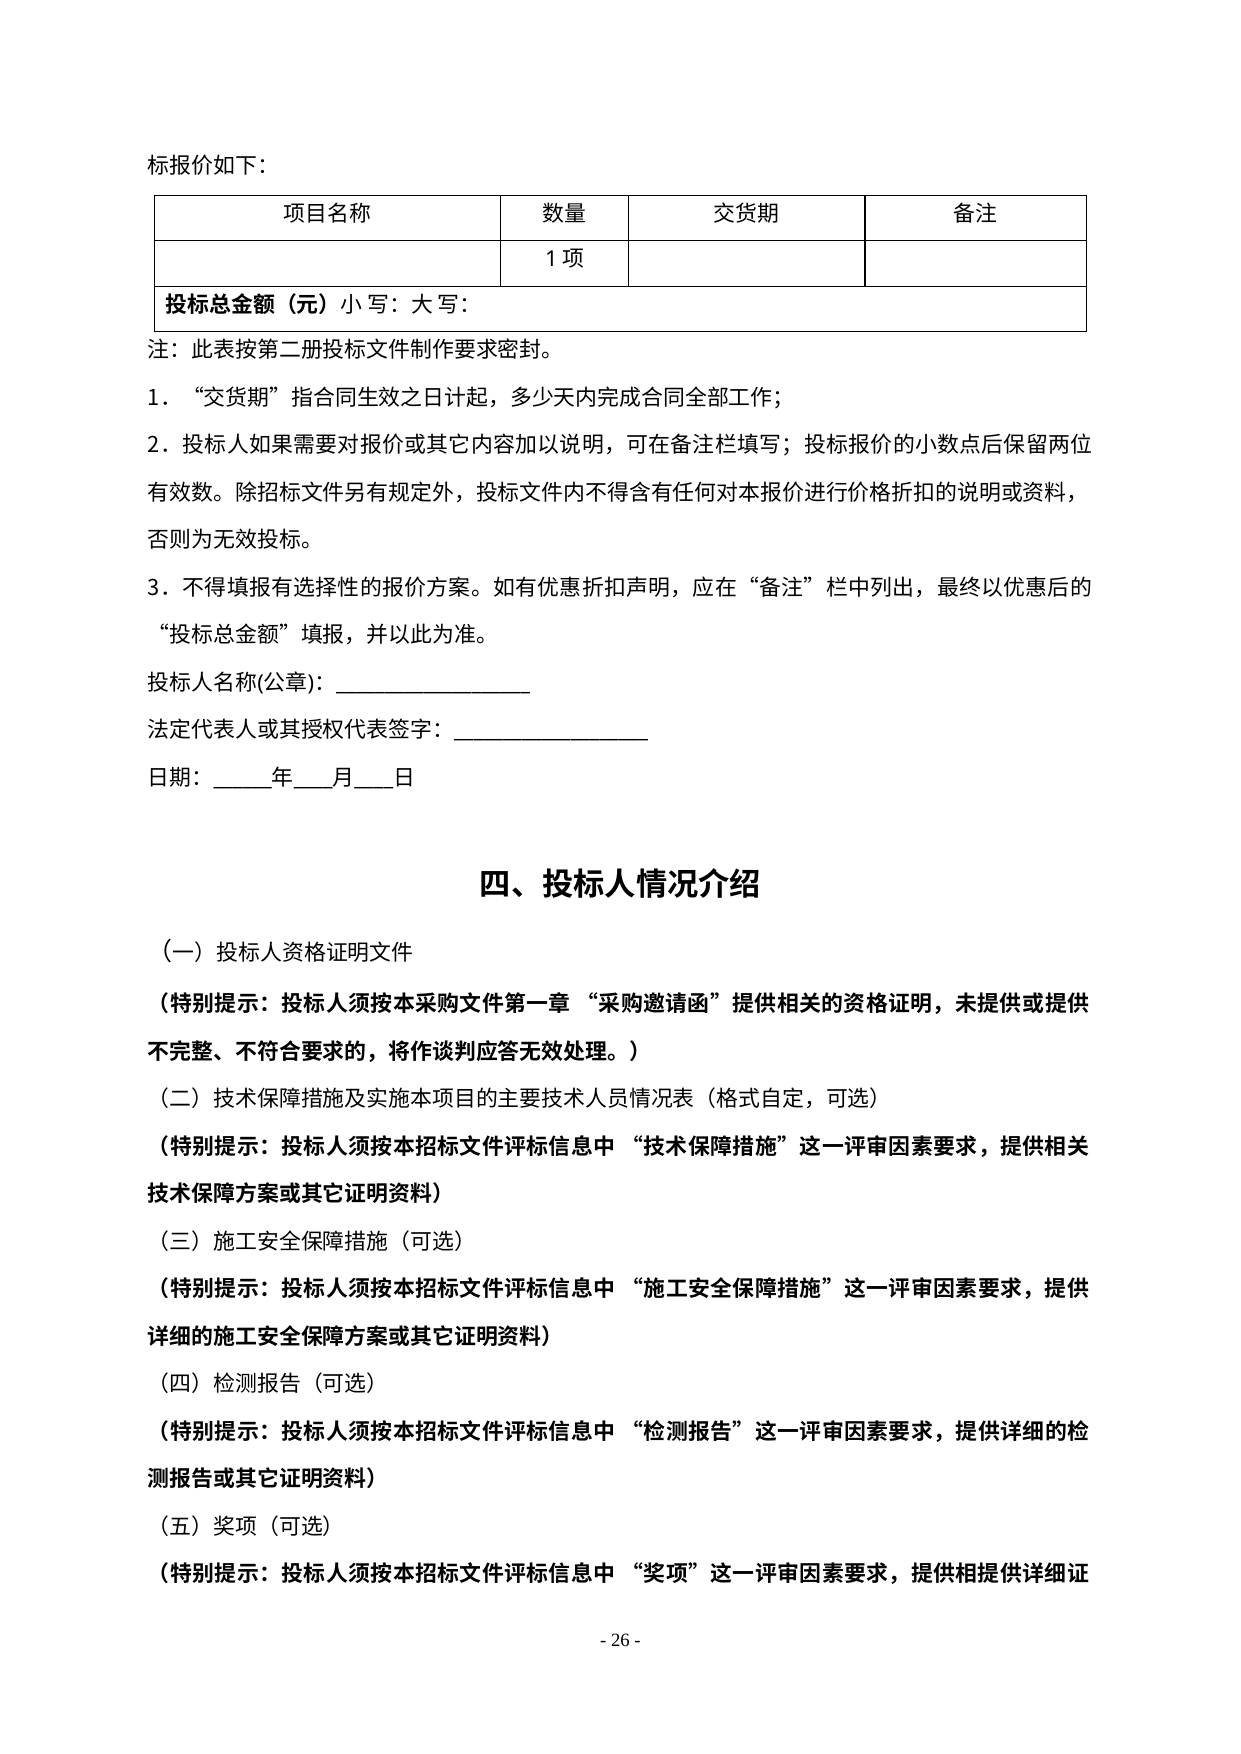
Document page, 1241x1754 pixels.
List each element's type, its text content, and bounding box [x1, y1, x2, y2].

table_cell [155, 241, 500, 286]
table_header 项目名称 [155, 196, 500, 240]
text （特别提示：投标人须按本招标文件评标信息中 “施工安全保障措施”这一评审因素要求，提供详细的施工安全保障方案或其它证明资料） [148, 1271, 1092, 1350]
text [148, 148, 1092, 179]
text （二）技术保障措施及实施本项目的主要技术人员情况表（格式自定，可选） [148, 1081, 1092, 1113]
text （一）投标人资格证明文件 [148, 932, 1092, 968]
text 日期：______年____月____日 [148, 760, 1092, 791]
text （四）检测报告（可选） [148, 1366, 1092, 1398]
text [148, 1556, 1092, 1588]
text （三）施工安全保障措施（可选） [148, 1224, 1092, 1255]
text 投标人名称(公章)：____________________ [148, 664, 1092, 696]
text 注：此表按第二册投标文件制作要求密封。 [148, 332, 1092, 364]
text （五）奖项（可选） [148, 1509, 1092, 1540]
table_header 数量 [501, 196, 628, 240]
text （特别提示：投标人须按本采购文件第一章 “采购邀请函”提供相关的资格证明，未提供或提供不完整、不符合要求的，将作谈判应答无效处理。） [148, 986, 1092, 1065]
text 3．不得填报有选择性的报价方案。如有优惠折扣声明，应在“备注”栏中列出，最终以优惠后的“投标总金额”填报，并以此为准。 [148, 569, 1092, 649]
subtitle 四、投标人情况介绍 [148, 859, 1092, 905]
table_cell [629, 241, 864, 286]
text 2．投标人如果需要对报价或其它内容加以说明，可在备注栏填写；投标报价的小数点后保留两位有效数。除招标文件另有规定外，投标文件内不得含有任何对本报价进行价格折扣的说明或资料，否则为无效投标。 [148, 427, 1092, 554]
table_header 交货期 [629, 196, 864, 240]
text （特别提示：投标人须按本招标文件评标信息中 “技术保障措施”这一评审因素要求，提供相关技术保障方案或其它证明资料） [148, 1129, 1092, 1208]
table_header 备注 [866, 196, 1086, 240]
table_cell 1项 [501, 241, 628, 286]
table_cell 投标总金额（元）小 写：大 写： [155, 287, 1086, 331]
text 法定代表人或其授权代表签字：____________________ [148, 712, 1092, 744]
text （特别提示：投标人须按本招标文件评标信息中 “检测报告”这一评审因素要求，提供详细的检测报告或其它证明资料） [148, 1414, 1092, 1493]
text 1．“交货期”指合同生效之日计起，多少天内完成合同全部工作； [148, 379, 1092, 411]
table_cell [866, 241, 1086, 286]
